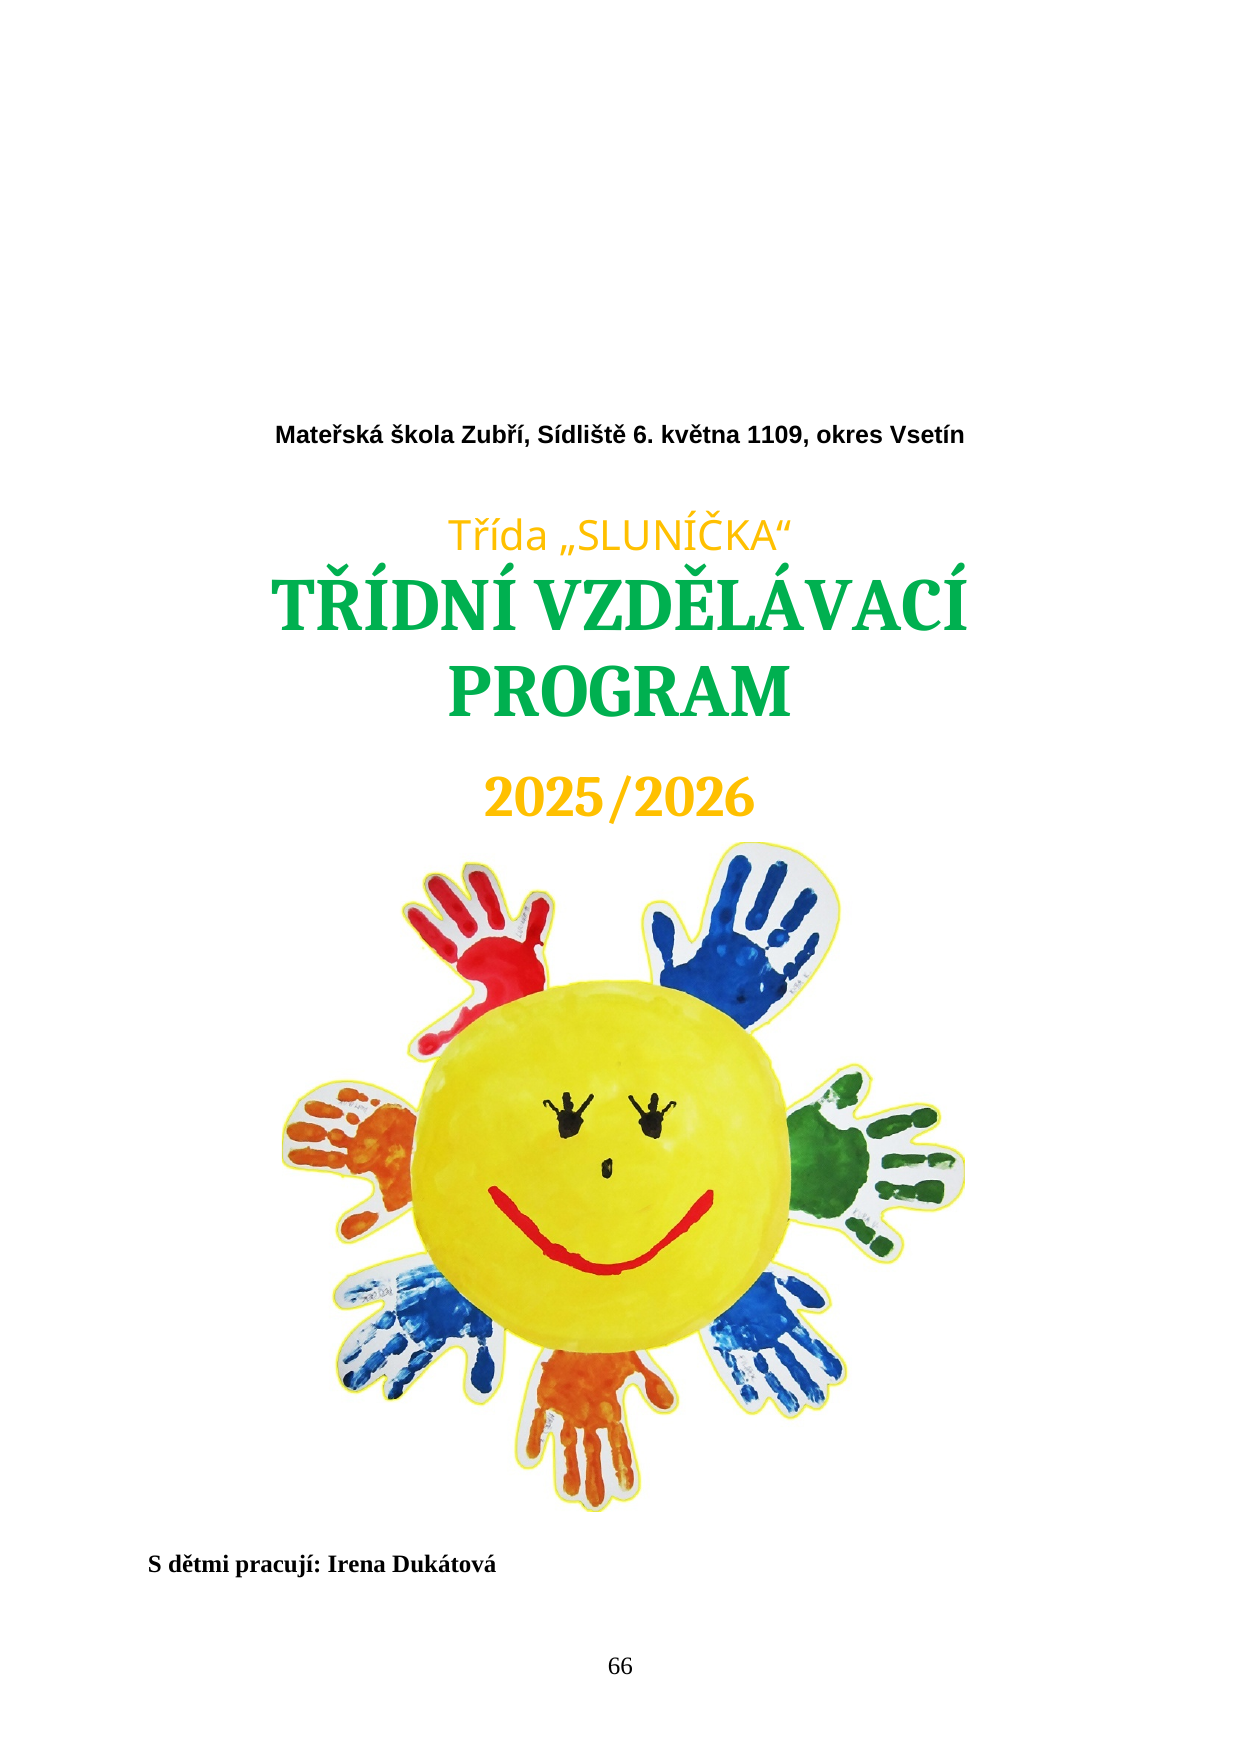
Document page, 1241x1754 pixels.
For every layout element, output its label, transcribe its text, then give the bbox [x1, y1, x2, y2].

text Třída „SLUNÍČKA“ [148, 506, 1093, 562]
text 2025/2026 [148, 764, 1093, 831]
text S dětmi pracují: Irena Dukátová [148, 1549, 1093, 1578]
text TŘÍDNÍ VZDĚLÁVACÍ PROGRAM [148, 562, 1093, 735]
picture [281, 842, 965, 1512]
text Mateřská škola Zubří, Sídliště 6. května 1109, okres Vsetín [148, 420, 1093, 449]
